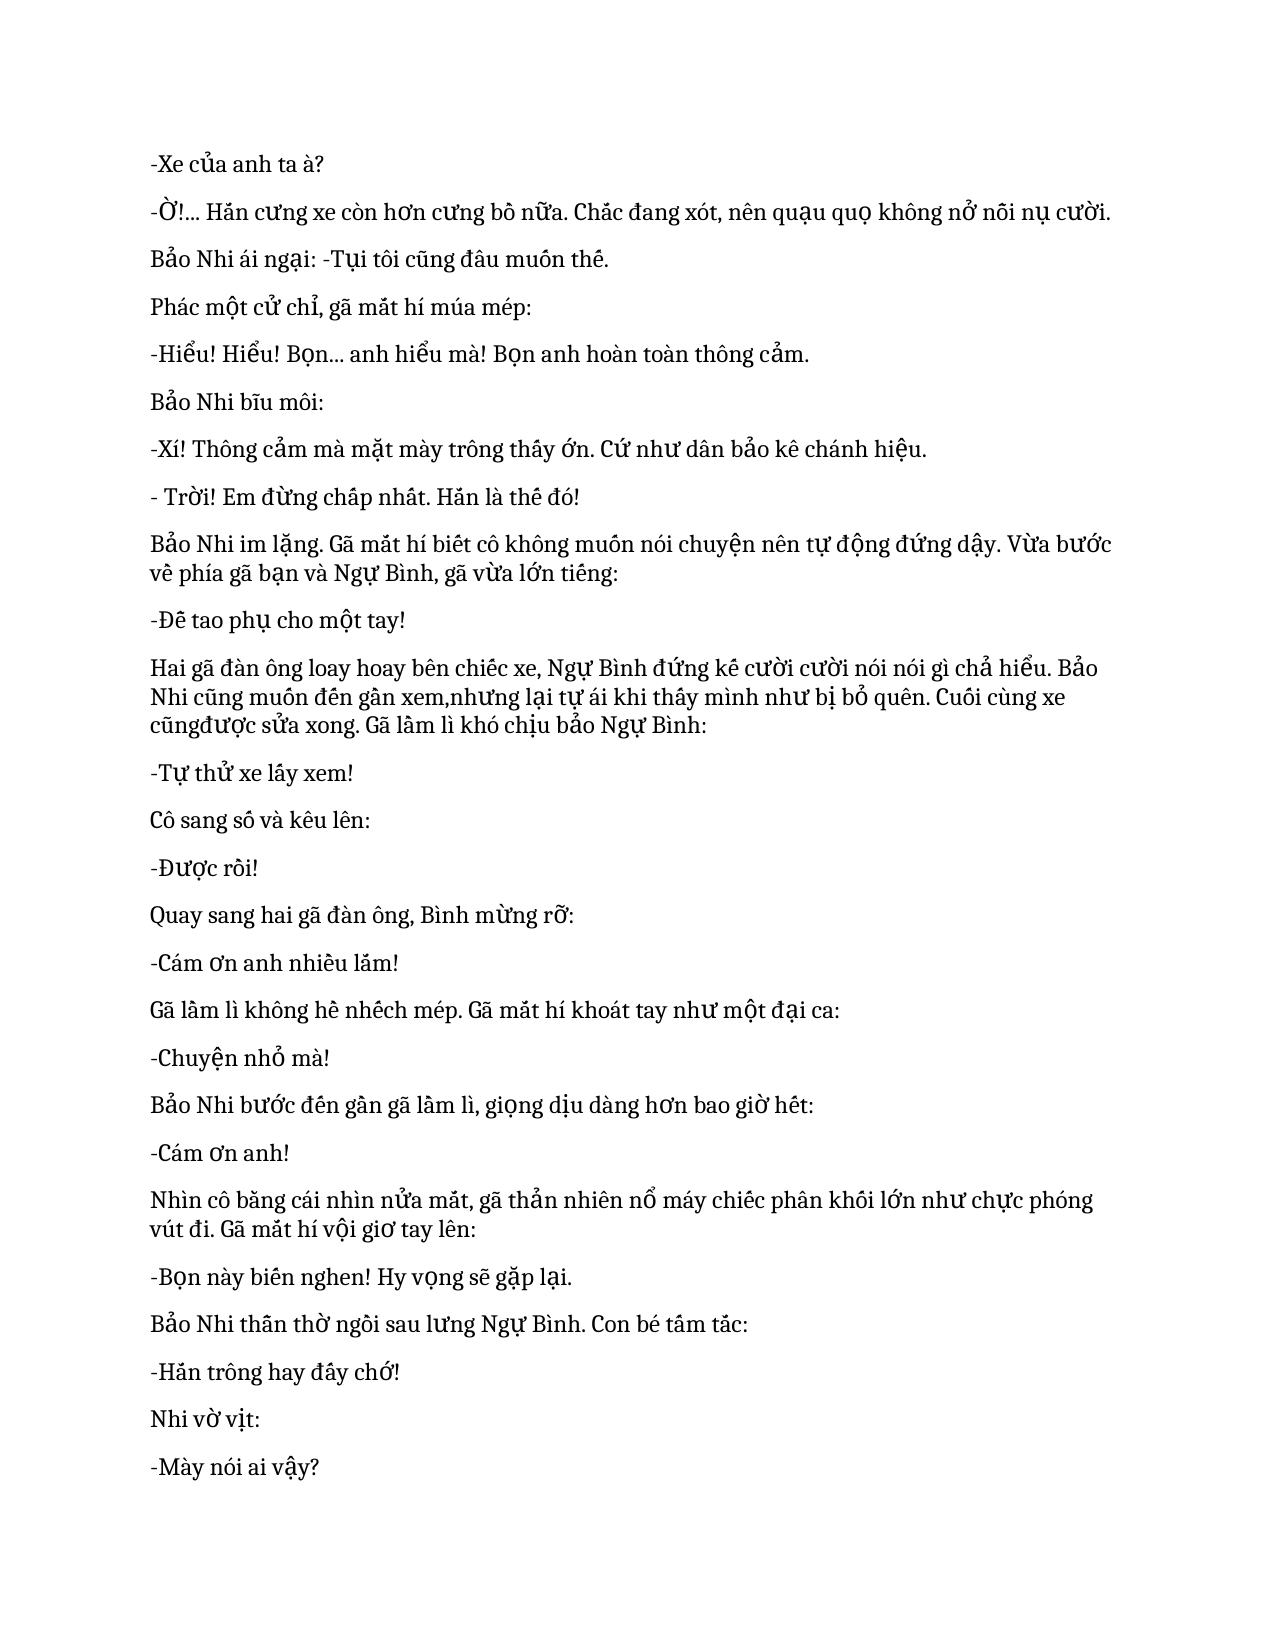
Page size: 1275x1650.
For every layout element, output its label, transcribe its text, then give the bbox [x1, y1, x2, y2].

text -Mày nói ai vậy? [150, 1452, 1125, 1481]
text Cô sang số và kêu lên: [150, 806, 1125, 835]
text -Tự thử xe lấy xem! [150, 759, 1125, 787]
text Bảo Nhi im lặng. Gã mắt hí biết cô không muốn nói chuyện nên tự động đứng dậy. Vừa bước về phía gã bạn và Ngự Bình, gã vừa lớn tiếng: [150, 530, 1125, 587]
text -Ờ!... Hắn cưng xe còn hơn cưng bồ nữa. Chắc đang xót, nên quạu quọ không nở nỗi nụ cười. [150, 197, 1125, 226]
text -Đễ tao phụ cho một tay! [150, 606, 1125, 635]
text Hai gã đàn ông loay hoay bên chiếc xe, Ngự Bình đứng kế cười cười nói nói gì chả hiểu. Bảo Nhi cũng muốn đến gần xem,nhưng lại tự ái khi thấy mình như bị bỏ quên. Cuối cùng xe cũngđược sửa xong. Gã lầm lì khó chịu bảo Ngự Bình: [150, 654, 1125, 740]
text -Chuyện nhỏ mà! [150, 1044, 1125, 1072]
text -Cám ơn anh nhiều lắm! [150, 949, 1125, 977]
text Quay sang hai gã đàn ông, Bình mừng rỡ: [150, 901, 1125, 930]
text Gã lầm lì không hề nhếch mép. Gã mắt hí khoát tay như một đại ca: [150, 996, 1125, 1025]
text -Bọn này biến nghen! Hy vọng sẽ gặp lại. [150, 1262, 1125, 1291]
text -Xe của anh ta à? [150, 150, 1125, 179]
text -Hắn trông hay đấy chớ! [150, 1357, 1125, 1386]
text - Trời! Em đừng chấp nhất. Hắn là thế đó! [150, 482, 1125, 511]
text Bảo Nhi ái ngại: -Tụi tôi cũng đâu muốn thế. [150, 245, 1125, 274]
text Bảo Nhi bĩu môi: [150, 387, 1125, 416]
text Bảo Nhi thẫn thờ ngồi sau lưng Ngự Bình. Con bé tấm tắc: [150, 1310, 1125, 1339]
text -Cám ơn anh! [150, 1139, 1125, 1167]
text Phác một cử chỉ, gã mắt hí múa mép: [150, 292, 1125, 321]
text -Hiểu! Hiểu! Bọn... anh hiểu mà! Bọn anh hoàn toàn thông cảm. [150, 340, 1125, 369]
text -Được rồi! [150, 854, 1125, 882]
text Bảo Nhi bước đến gần gã lầm lì, giọng dịu dàng hơn bao giờ hết: [150, 1091, 1125, 1120]
text Nhi vờ vịt: [150, 1405, 1125, 1434]
text -Xí! Thông cảm mà mặt mày trông thấy ớn. Cứ như dân bảo kê chánh hiệu. [150, 435, 1125, 464]
text Nhìn cô bằng cái nhìn nửa mắt, gã thản nhiên nổ máy chiếc phân khối lớn như chực phóng vút đi. Gã mắt hí vội giơ tay lên: [150, 1186, 1125, 1244]
